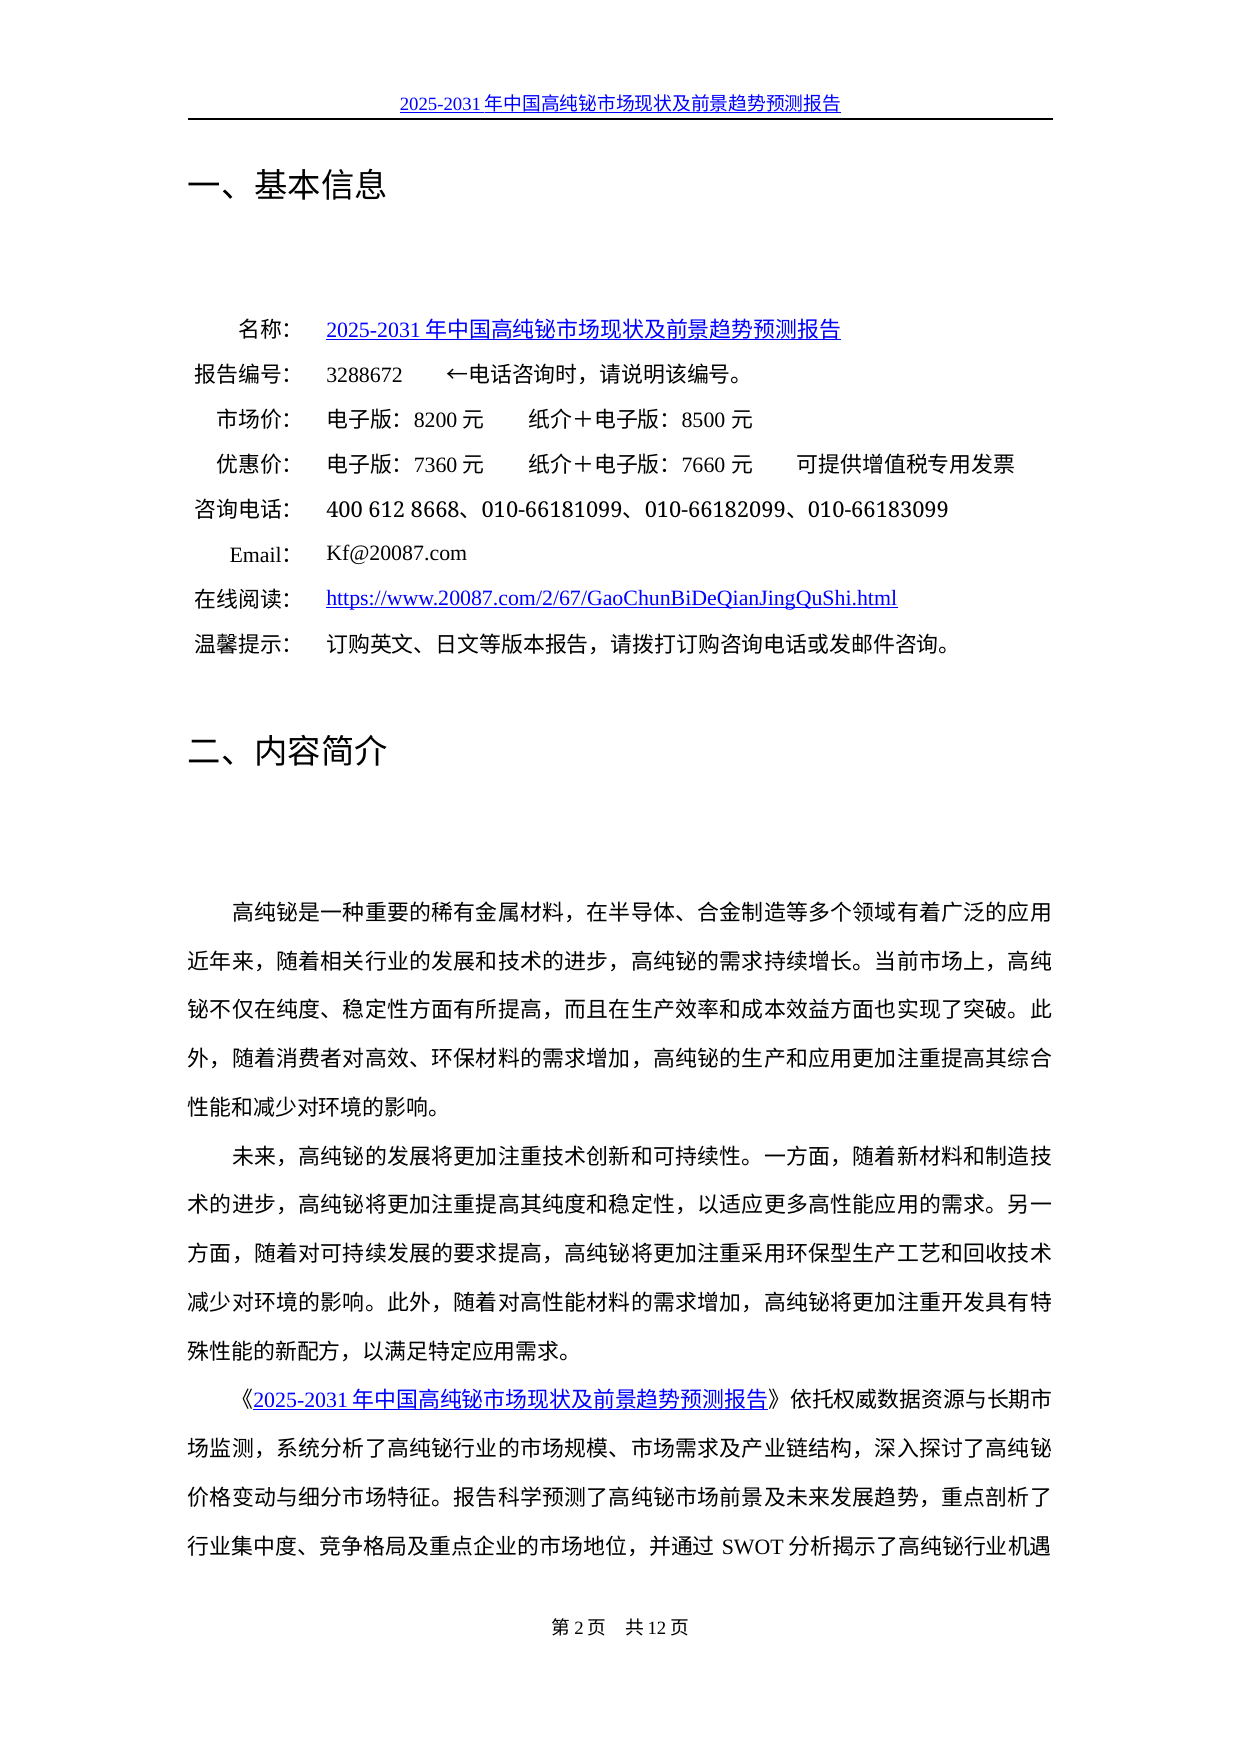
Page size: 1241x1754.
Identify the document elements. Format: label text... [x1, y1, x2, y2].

table_cell 3288672 ←电话咨询时，请说明该编号。 [315, 357, 1073, 402]
table_cell 温馨提示： [167, 627, 315, 672]
title 一、基本信息 [187, 150, 1053, 215]
table_cell 400 612 8668、010-66181099、010-66182099、010-66183099 [315, 492, 1073, 537]
table_header 名称： [167, 312, 315, 357]
title 二、内容简介 [187, 717, 1053, 782]
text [187, 894, 1053, 1561]
table_header 2025-2031年中国高纯铋市场现状及前景趋势预测报告 [315, 312, 1073, 357]
table_cell 电子版：8200 元 纸介＋电子版：8500 元 [315, 402, 1073, 447]
table_cell [315, 582, 1073, 627]
table_cell Email： [167, 537, 315, 582]
table_cell 电子版：7360 元 纸介＋电子版：7660 元 可提供增值税专用发票 [315, 447, 1073, 492]
table_cell 市场价： [167, 402, 315, 447]
table_cell 在线阅读： [167, 582, 315, 627]
table_cell 咨询电话： [167, 492, 315, 537]
table_cell 优惠价： [167, 447, 315, 492]
table_cell Kf@20087.com [315, 537, 1073, 582]
table_cell 订购英文、日文等版本报告，请拨打订购咨询电话或发邮件咨询。 [315, 627, 1073, 672]
table_cell 报告编号： [167, 357, 315, 402]
